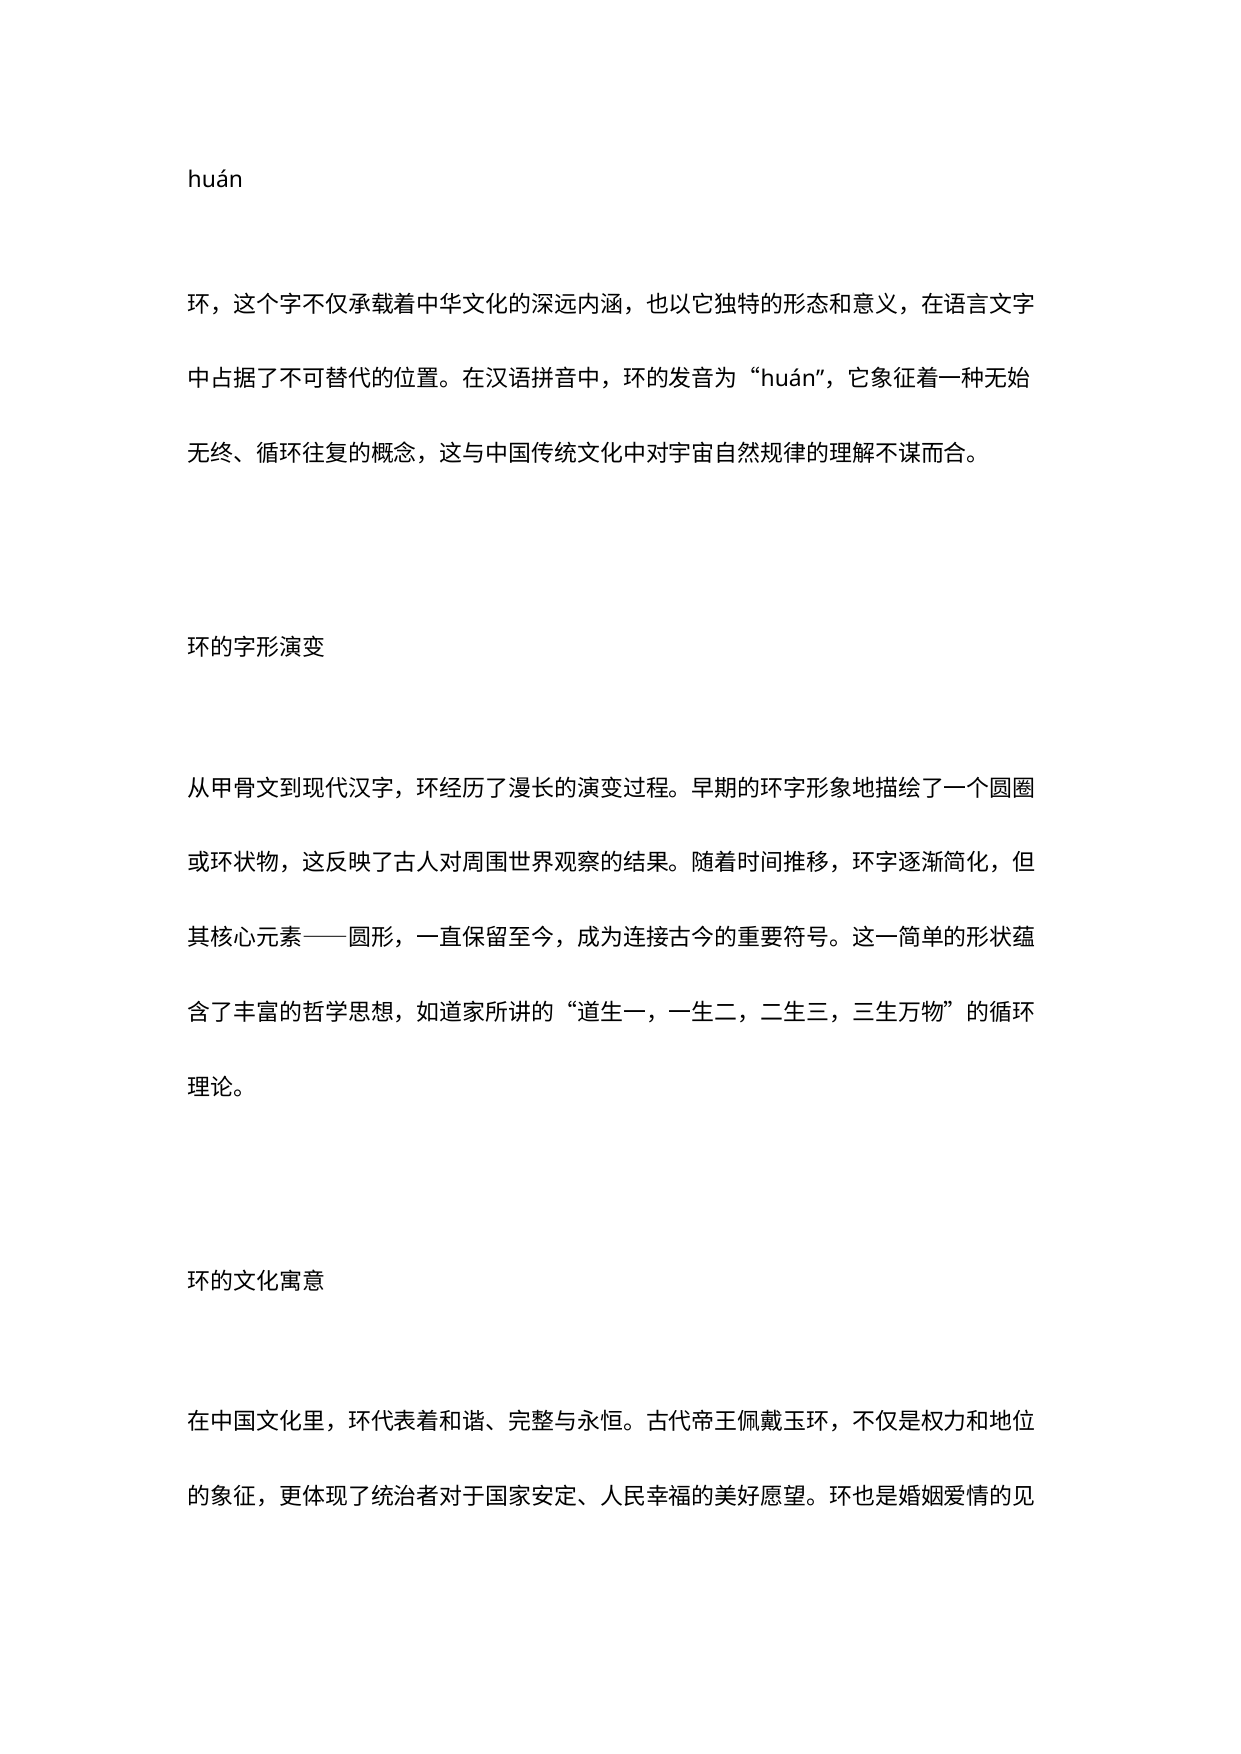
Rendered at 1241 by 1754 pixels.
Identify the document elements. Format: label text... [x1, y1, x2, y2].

text huán [187, 162, 1053, 194]
text 环，这个字不仅承载着中华文化的深远内涵，也以它独特的形态和意义，在语言文字中占据了不可替代的位置。在汉语拼音中，环的发音为“huán”，它象征着一种无始无终、循环往复的概念，这与中国传统文化中对宇宙自然规律的理解不谋而合。 [187, 270, 1053, 484]
text 从甲骨文到现代汉字，环经历了漫长的演变过程。早期的环字形象地描绘了一个圆圈或环状物，这反映了古人对周围世界观察的结果。随着时间推移，环字逐渐简化，但其核心元素——圆形，一直保留至今，成为连接古今的重要符号。这一简单的形状蕴含了丰富的哲学思想，如道家所讲的“道生一，一生二，二生三，三生万物”的循环理论。 [187, 754, 1053, 1117]
text 环的字形演变 [187, 613, 1053, 678]
text 环的文化寓意 [187, 1247, 1053, 1312]
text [187, 1387, 1053, 1527]
